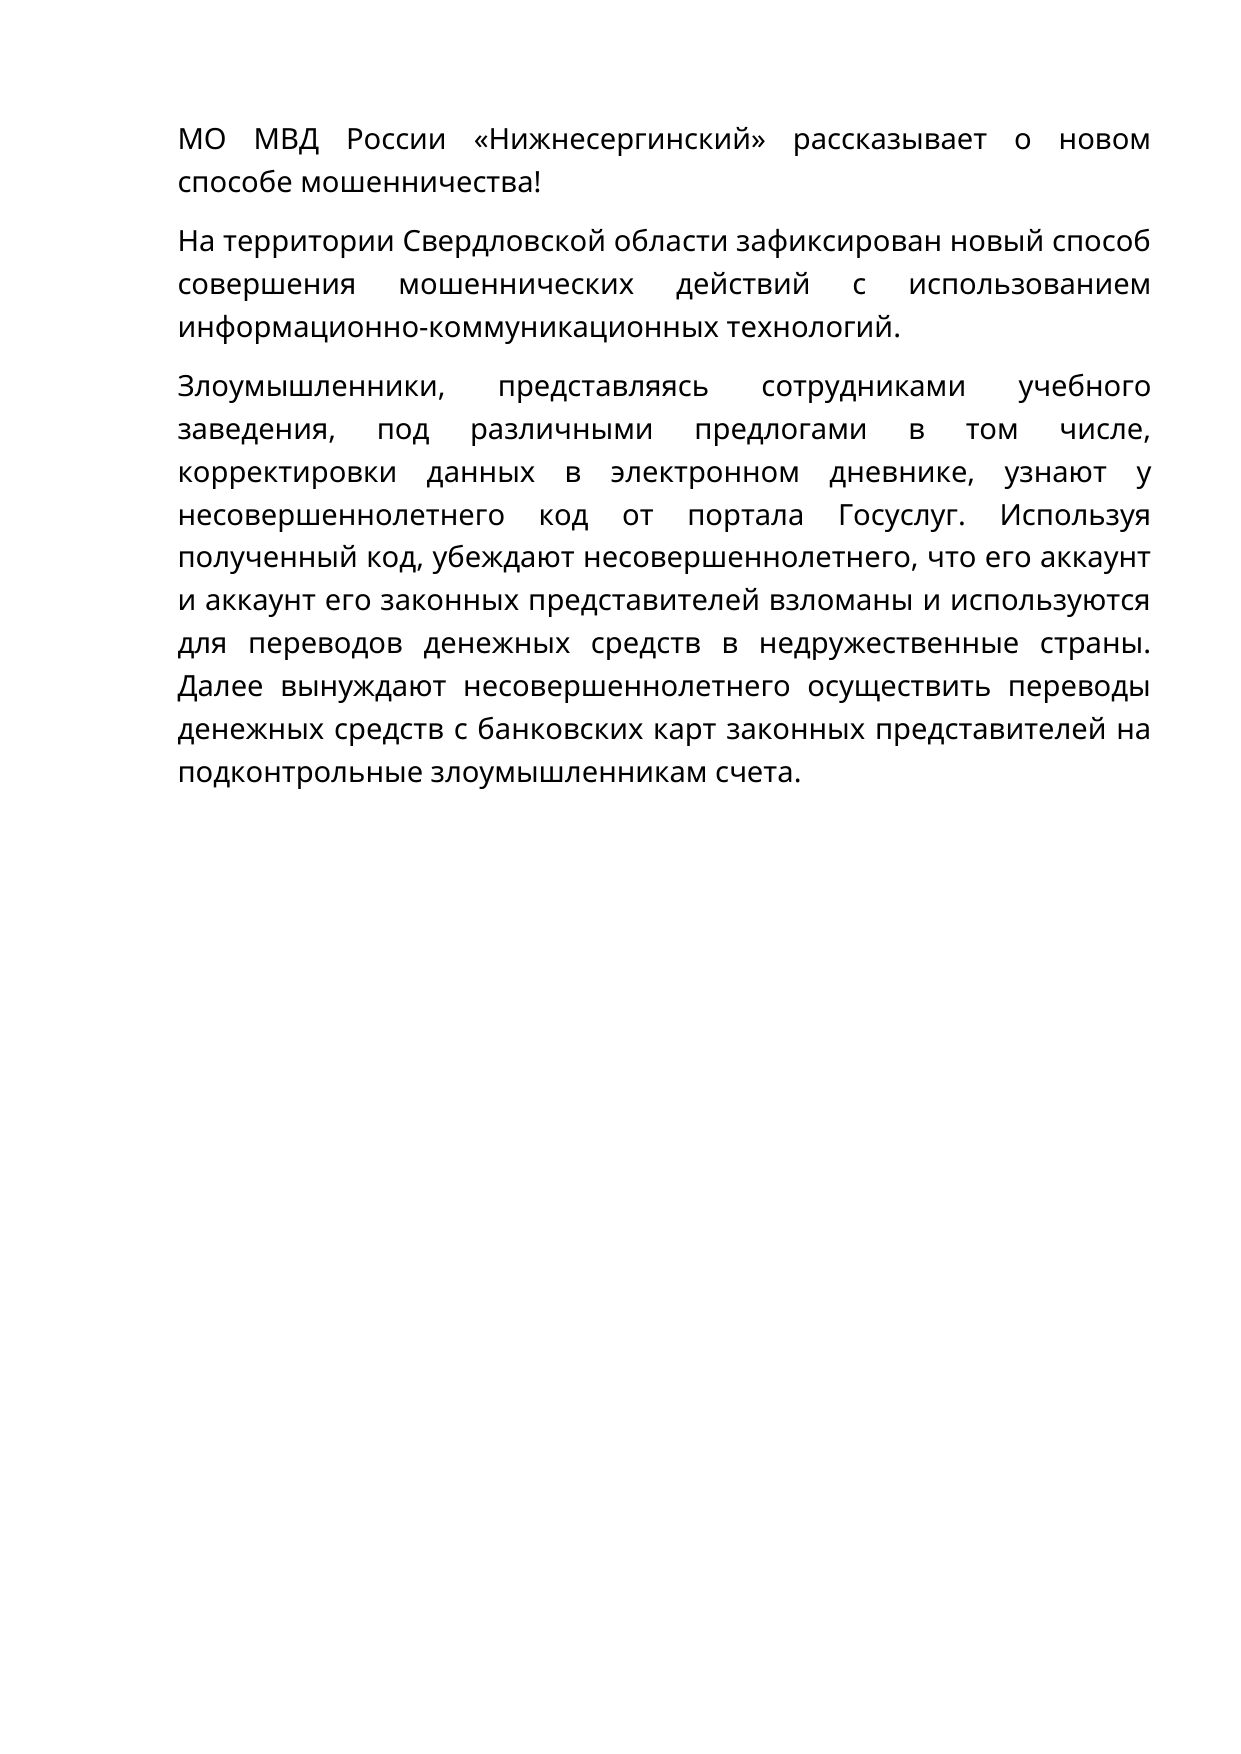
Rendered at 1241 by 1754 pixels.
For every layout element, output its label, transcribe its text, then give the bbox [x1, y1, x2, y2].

text Злоумышленники, представляясь сотрудниками учебного заведения, под различными предлогами в том числе, корректировки данных в электронном дневнике, узнают у несовершеннолетнего код от портала Госуслуг. Используя полученный код, убеждают несовершеннолетнего, что его аккаунт и аккаунт его законных представителей взломаны и используются для переводов денежных средств в недружественные страны. Далее вынуждают несовершеннолетнего осуществить переводы денежных средств с банковских карт законных представителей на подконтрольные злоумышленникам счета. [177, 366, 1152, 791]
text На территории Свердловской области зафиксирован новый способ совершения мошеннических действий с использованием информационно-коммуникационных технологий. [177, 220, 1152, 346]
text МО МВД России «Нижнесергинский» рассказывает о новом способе мошенничества! [177, 118, 1152, 201]
